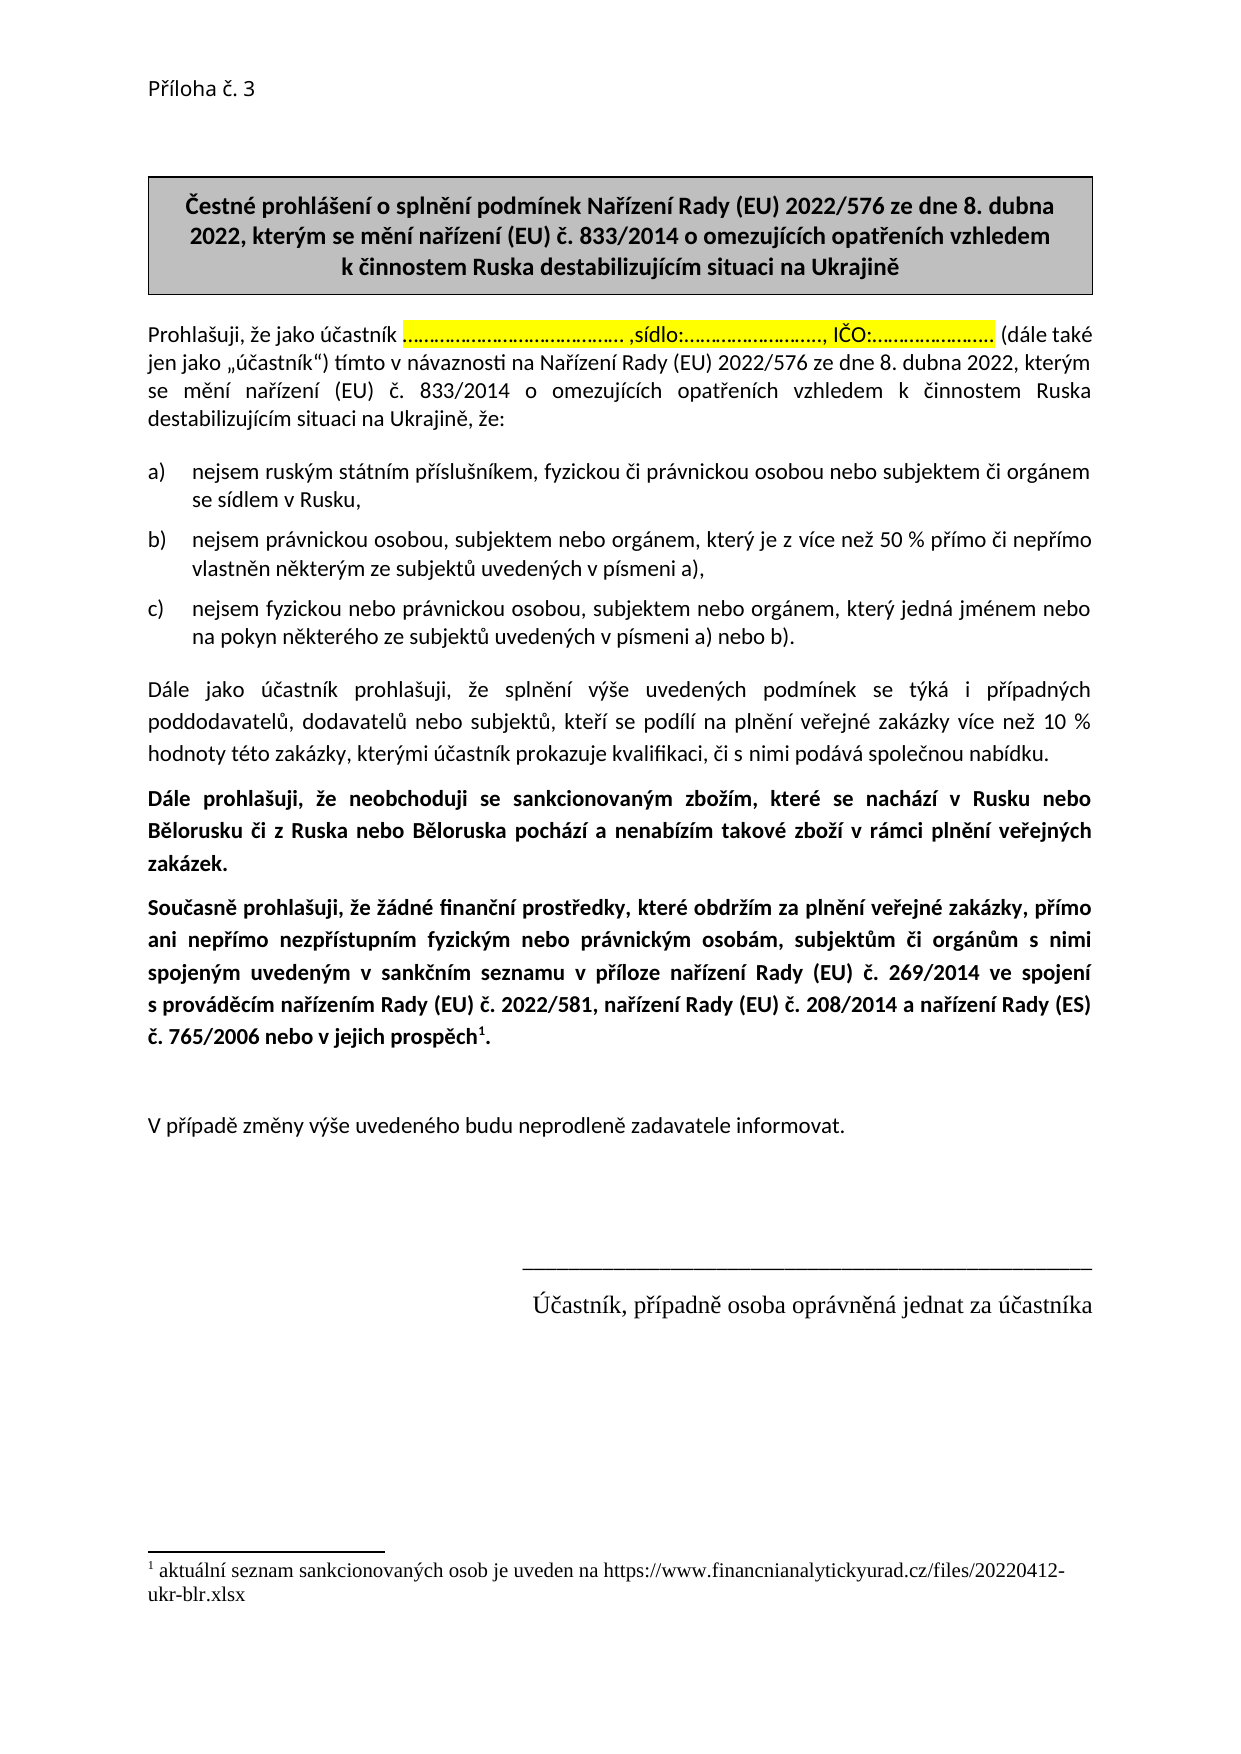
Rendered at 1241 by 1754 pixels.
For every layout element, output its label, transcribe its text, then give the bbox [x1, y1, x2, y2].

list nejsem fyzickou nebo právnickou osobou, subjektem nebo orgánem, který jedná jménem nebo na pokyn některého ze subjektů uvedených v písmeni a) nebo b). [148, 594, 1093, 650]
list nejsem právnickou osobou, subjektem nebo orgánem, který je z více než 50 % přímo či nepřímo vlastněn některým ze subjektů uvedených v písmeni a), [148, 526, 1093, 582]
text V případě změny výše uvedeného budu neprodleně zadavatele informovat. [148, 1111, 1093, 1139]
text Prohlašuji, že jako účastník …………………………………… ,sídlo:…………………….., IČO:………………….. (dále také jen jako „účastník“) tímto v návaznosti na Nařízení Rady (EU) 2022/576 ze dne 8. dubna 2022, kterým se mění nařízení (EU) č. 833/2014 o omezujících opatřeních vzhledem k činnostem Ruska destabilizujícím situaci na Ukrajině, že: [148, 320, 1093, 432]
list nejsem ruským státním příslušníkem, fyzickou či právnickou osobou nebo subjektem či orgánem se sídlem v Rusku, [148, 457, 1093, 513]
text Dále jako účastník prohlašuji, že splnění výše uvedených podmínek se týká i případných poddodavatelů, dodavatelů nebo subjektů, kteří se podílí na plnění veřejné zakázky více než 10 % hodnoty této zakázky, kterými účastník prokazuje kvalifikaci, či s nimi podává společnou nabídku. [148, 675, 1093, 768]
text __________________________________________________ [148, 1246, 1093, 1273]
text Dále prohlašuji, že neobchoduji se sankcionovaným zbožím, které se nachází v Rusku nebo Bělorusku či z Ruska nebo Běloruska pochází a nenabízím takové zboží v rámci plnění veřejných zakázek. [148, 784, 1093, 877]
text Současně prohlašuji, že žádné finanční prostředky, které obdržím za plnění veřejné zakázky, přímo ani nepřímo nezpřístupním fyzickým nebo právnickým osobám, subjektům či orgánům s nimi spojeným uvedeným v sankčním seznamu v příloze nařízení Rady (EU) č. 269/2014 ve spojení s prováděcím nařízením Rady (EU) č. 2022/581, nařízení Rady (EU) č. 208/2014 a nařízení Rady (ES) č. 765/2006 nebo v jejich prospěch. [148, 893, 1093, 1050]
table_header Čestné prohlášení o splnění podmínek Nařízení Rady (EU) 2022/576 ze dne 8. dubna 2022, kterým se mění nařízení (EU) č. 833/2014 o omezujících opatřeních vzhledem k činnostem Ruska destabilizujícím situaci na Ukrajině [149, 178, 1092, 294]
